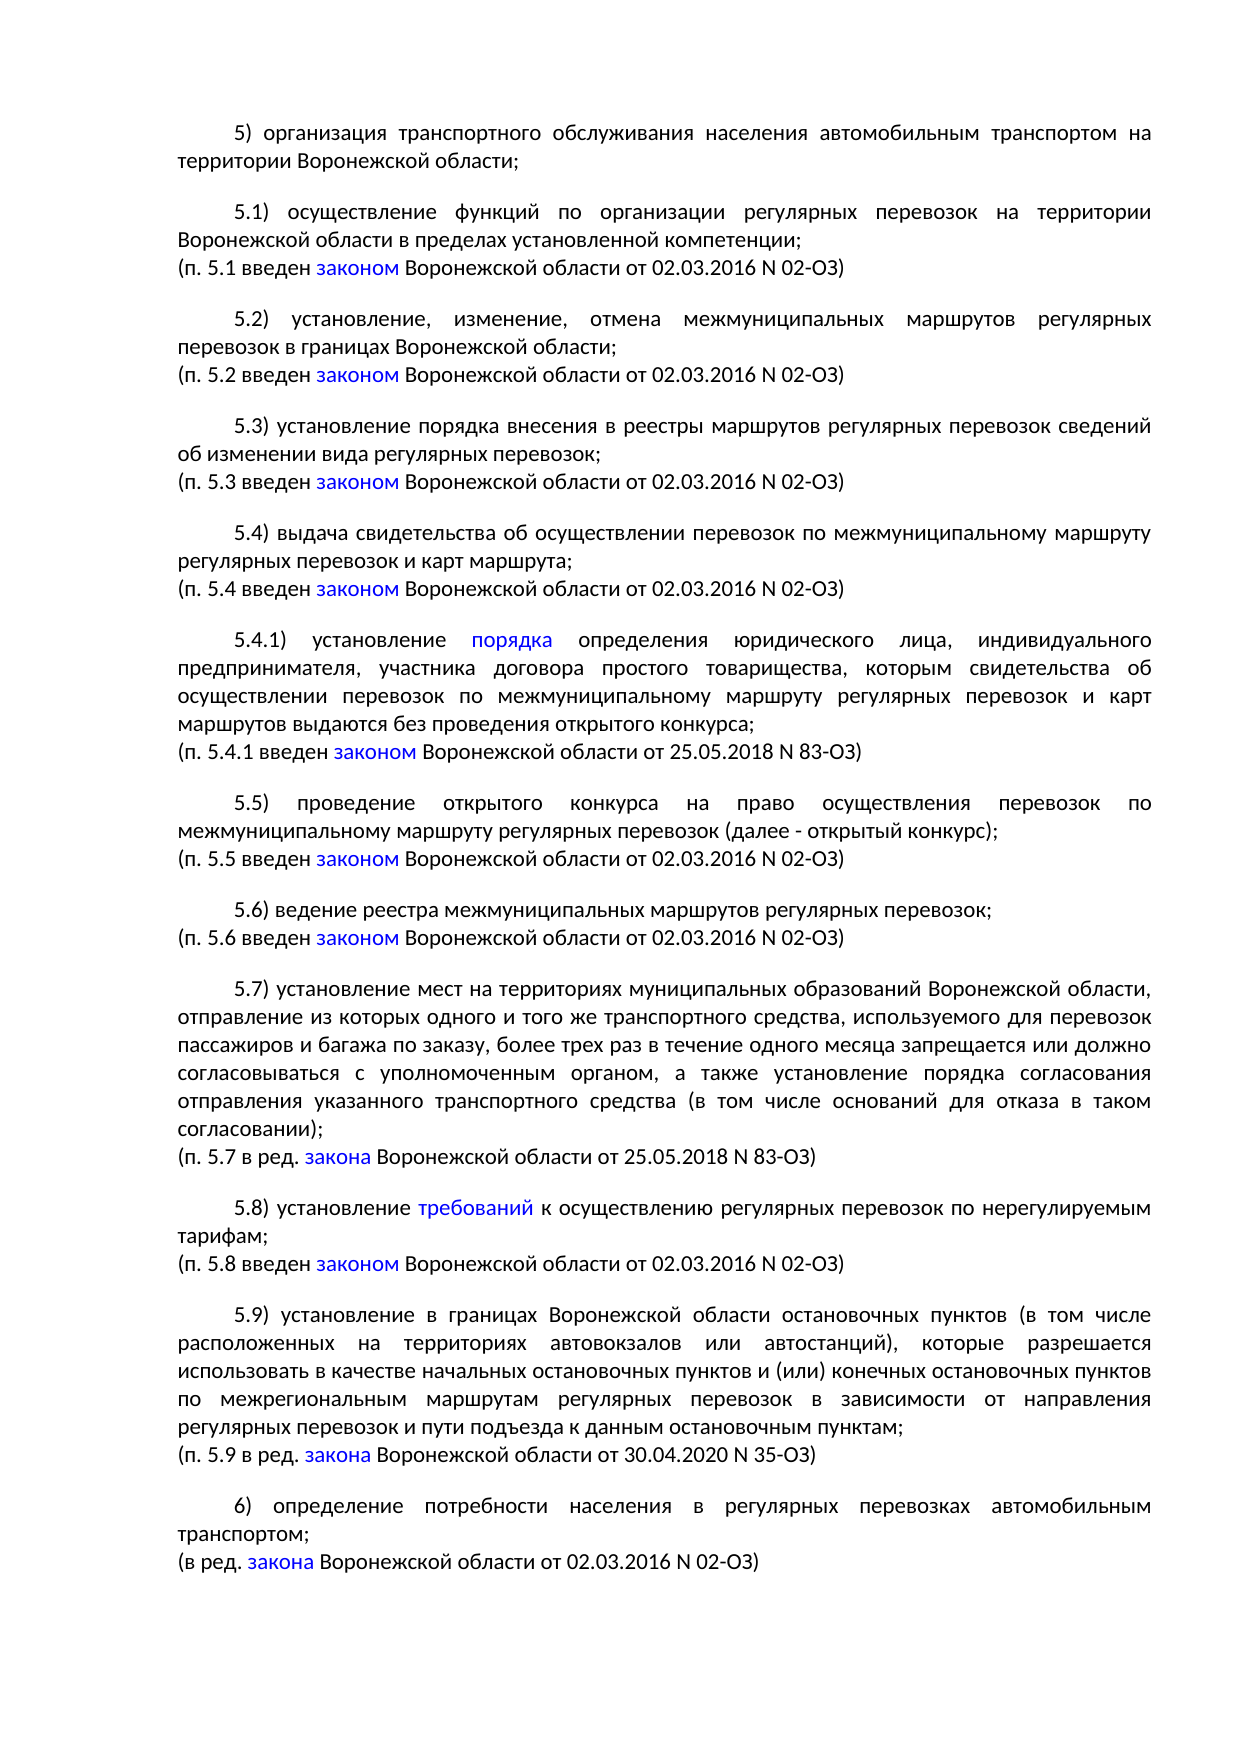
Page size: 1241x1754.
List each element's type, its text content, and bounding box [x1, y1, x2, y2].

text (п. 5.2 введен законом Воронежской области от 02.03.2016 N 02-ОЗ) [177, 360, 1152, 388]
text (п. 5.1 введен законом Воронежской области от 02.03.2016 N 02-ОЗ) [177, 253, 1152, 281]
text (п. 5.8 введен законом Воронежской области от 02.03.2016 N 02-ОЗ) [177, 1249, 1152, 1277]
text (в ред. закона Воронежской области от 02.03.2016 N 02-ОЗ) [177, 1547, 1152, 1575]
text 5.5) проведение открытого конкурса на право осуществления перевозок по межмуниципальному маршруту регулярных перевозок (далее - открытый конкурс); [177, 788, 1152, 844]
text (п. 5.9 в ред. закона Воронежской области от 30.04.2020 N 35-ОЗ) [177, 1440, 1152, 1468]
text 6) определение потребности населения в регулярных перевозках автомобильным транспортом; [177, 1491, 1152, 1547]
text 5) организация транспортного обслуживания населения автомобильным транспортом на территории Воронежской области; [177, 118, 1152, 174]
text 5.8) установление требований к осуществлению регулярных перевозок по нерегулируемым тарифам; [177, 1193, 1152, 1249]
text (п. 5.7 в ред. закона Воронежской области от 25.05.2018 N 83-ОЗ) [177, 1142, 1152, 1170]
text (п. 5.4 введен законом Воронежской области от 02.03.2016 N 02-ОЗ) [177, 574, 1152, 602]
text (п. 5.6 введен законом Воронежской области от 02.03.2016 N 02-ОЗ) [177, 923, 1152, 951]
text (п. 5.5 введен законом Воронежской области от 02.03.2016 N 02-ОЗ) [177, 844, 1152, 872]
text 5.1) осуществление функций по организации регулярных перевозок на территории Воронежской области в пределах установленной компетенции; [177, 197, 1152, 253]
text 5.4.1) установление порядка определения юридического лица, индивидуального предпринимателя, участника договора простого товарищества, которым свидетельства об осуществлении перевозок по межмуниципальному маршруту регулярных перевозок и карт маршрутов выдаются без проведения открытого конкурса; [177, 625, 1152, 737]
text 5.9) установление в границах Воронежской области остановочных пунктов (в том числе расположенных на территориях автовокзалов или автостанций), которые разрешается использовать в качестве начальных остановочных пунктов и (или) конечных остановочных пунктов по межрегиональным маршрутам регулярных перевозок в зависимости от направления регулярных перевозок и пути подъезда к данным остановочным пунктам; [177, 1300, 1152, 1440]
text 5.6) ведение реестра межмуниципальных маршрутов регулярных перевозок; [177, 895, 1152, 923]
text 5.2) установление, изменение, отмена межмуниципальных маршрутов регулярных перевозок в границах Воронежской области; [177, 304, 1152, 360]
text 5.7) установление мест на территориях муниципальных образований Воронежской области, отправление из которых одного и того же транспортного средства, используемого для перевозок пассажиров и багажа по заказу, более трех раз в течение одного месяца запрещается или должно согласовываться с уполномоченным органом, а также установление порядка согласования отправления указанного транспортного средства (в том числе оснований для отказа в таком согласовании); [177, 974, 1152, 1142]
text 5.4) выдача свидетельства об осуществлении перевозок по межмуниципальному маршруту регулярных перевозок и карт маршрута; [177, 518, 1152, 574]
text (п. 5.3 введен законом Воронежской области от 02.03.2016 N 02-ОЗ) [177, 467, 1152, 495]
text 5.3) установление порядка внесения в реестры маршрутов регулярных перевозок сведений об изменении вида регулярных перевозок; [177, 411, 1152, 467]
text (п. 5.4.1 введен законом Воронежской области от 25.05.2018 N 83-ОЗ) [177, 737, 1152, 765]
